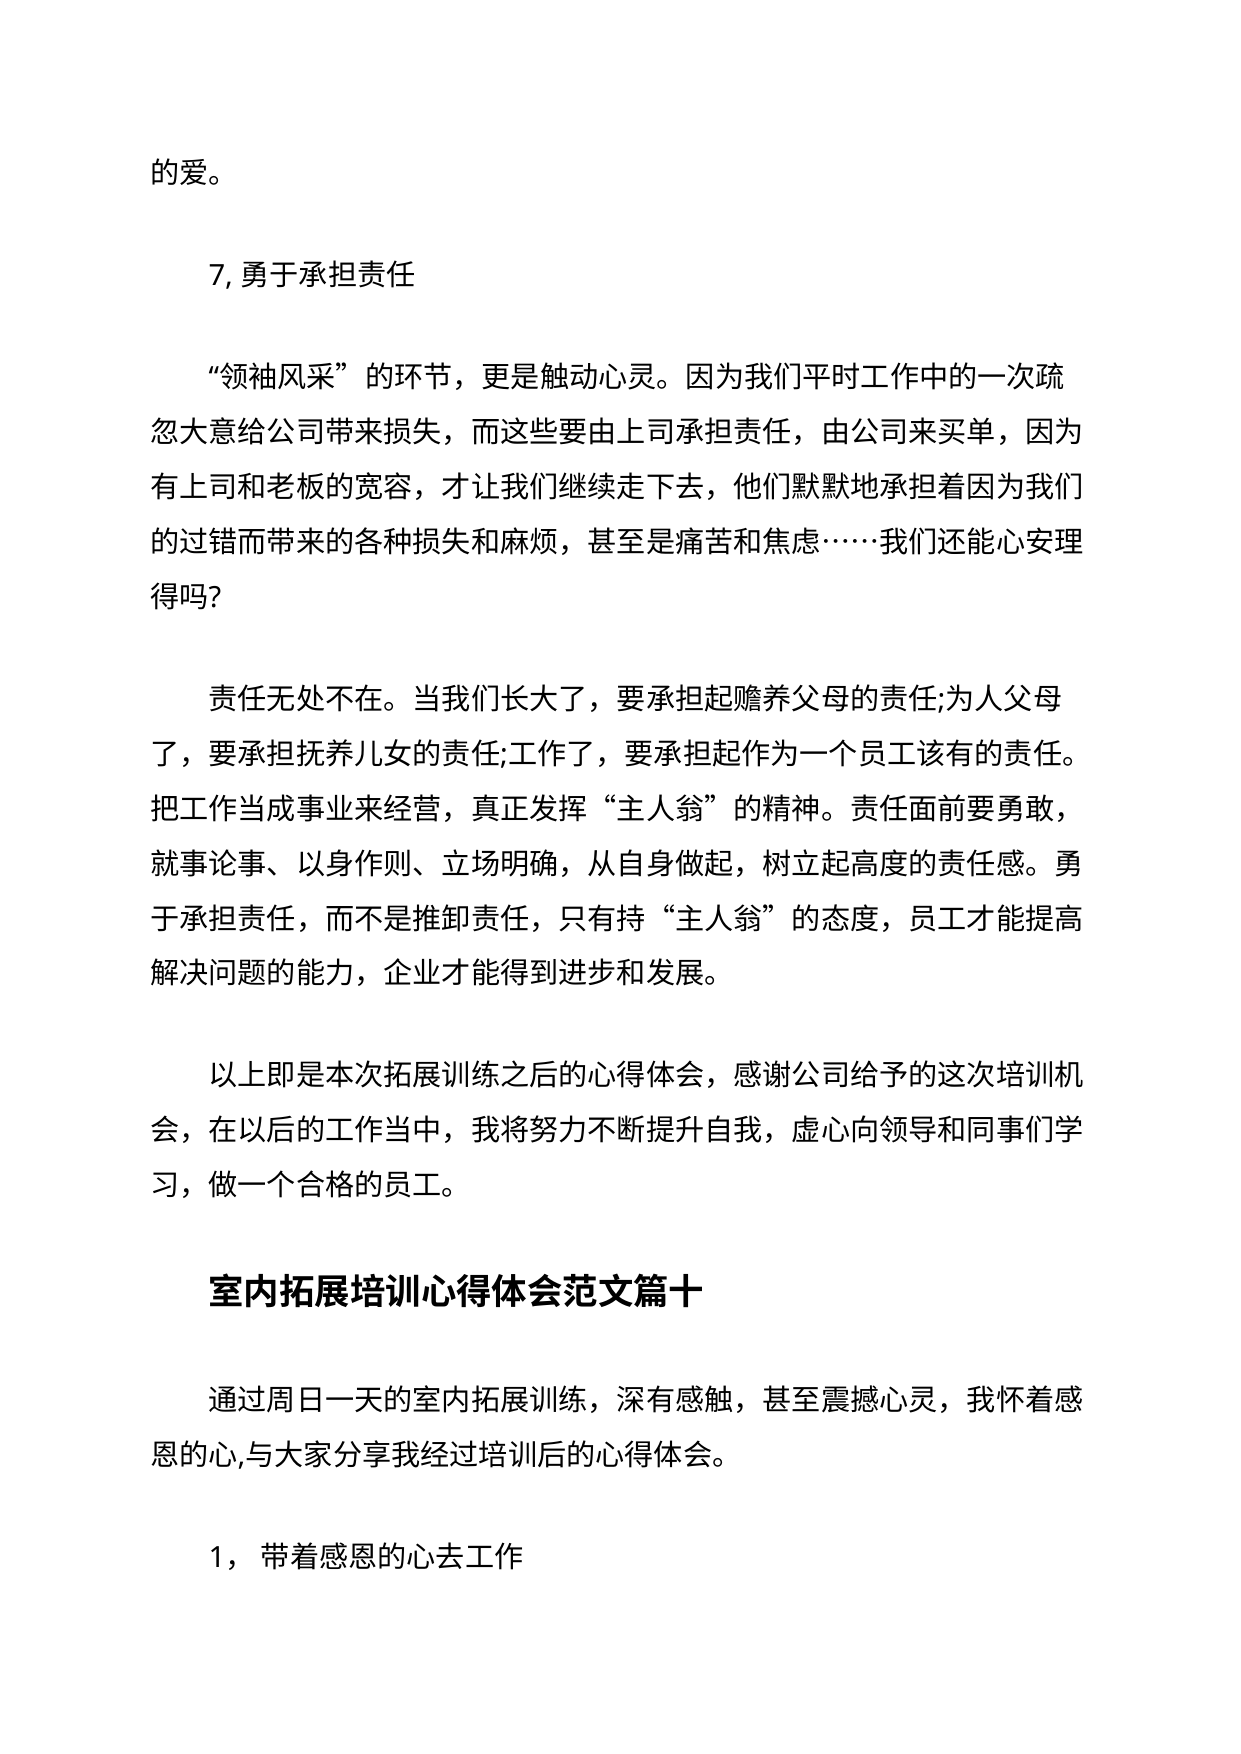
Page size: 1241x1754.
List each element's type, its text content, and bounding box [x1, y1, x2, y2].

text 通过周日一天的室内拓展训练，深有感触，甚至震撼心灵，我怀着感恩的心,与大家分享我经过培训后的心得体会。 [150, 1377, 1090, 1474]
text 1， 带着感恩的心去工作 [150, 1534, 1090, 1576]
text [150, 150, 1090, 192]
text “领袖风采”的环节，更是触动心灵。因为我们平时工作中的一次疏忽大意给公司带来损失，而这些要由上司承担责任，由公司来买单，因为有上司和老板的宽容，才让我们继续走下去，他们默默地承担着因为我们的过错而带来的各种损失和麻烦，甚至是痛苦和焦虑……我们还能心安理得吗? [150, 354, 1090, 616]
text 责任无处不在。当我们长大了，要承担起赡养父母的责任;为人父母了，要承担抚养儿女的责任;工作了，要承担起作为一个员工该有的责任。把工作当成事业来经营，真正发挥“主人翁”的精神。责任面前要勇敢，就事论事、以身作则、立场明确，从自身做起，树立起高度的责任感。勇于承担责任，而不是推卸责任，只有持“主人翁”的态度，员工才能提高解决问题的能力，企业才能得到进步和发展。 [150, 675, 1090, 992]
text 以上即是本次拓展训练之后的心得体会，感谢公司给予的这次培训机会，在以后的工作当中，我将努力不断提升自我，虚心向领导和同事们学习，做一个合格的员工。 [150, 1052, 1090, 1204]
text 7, 勇于承担责任 [150, 252, 1090, 294]
text 室内拓展培训心得体会范文篇十 [150, 1263, 1090, 1315]
